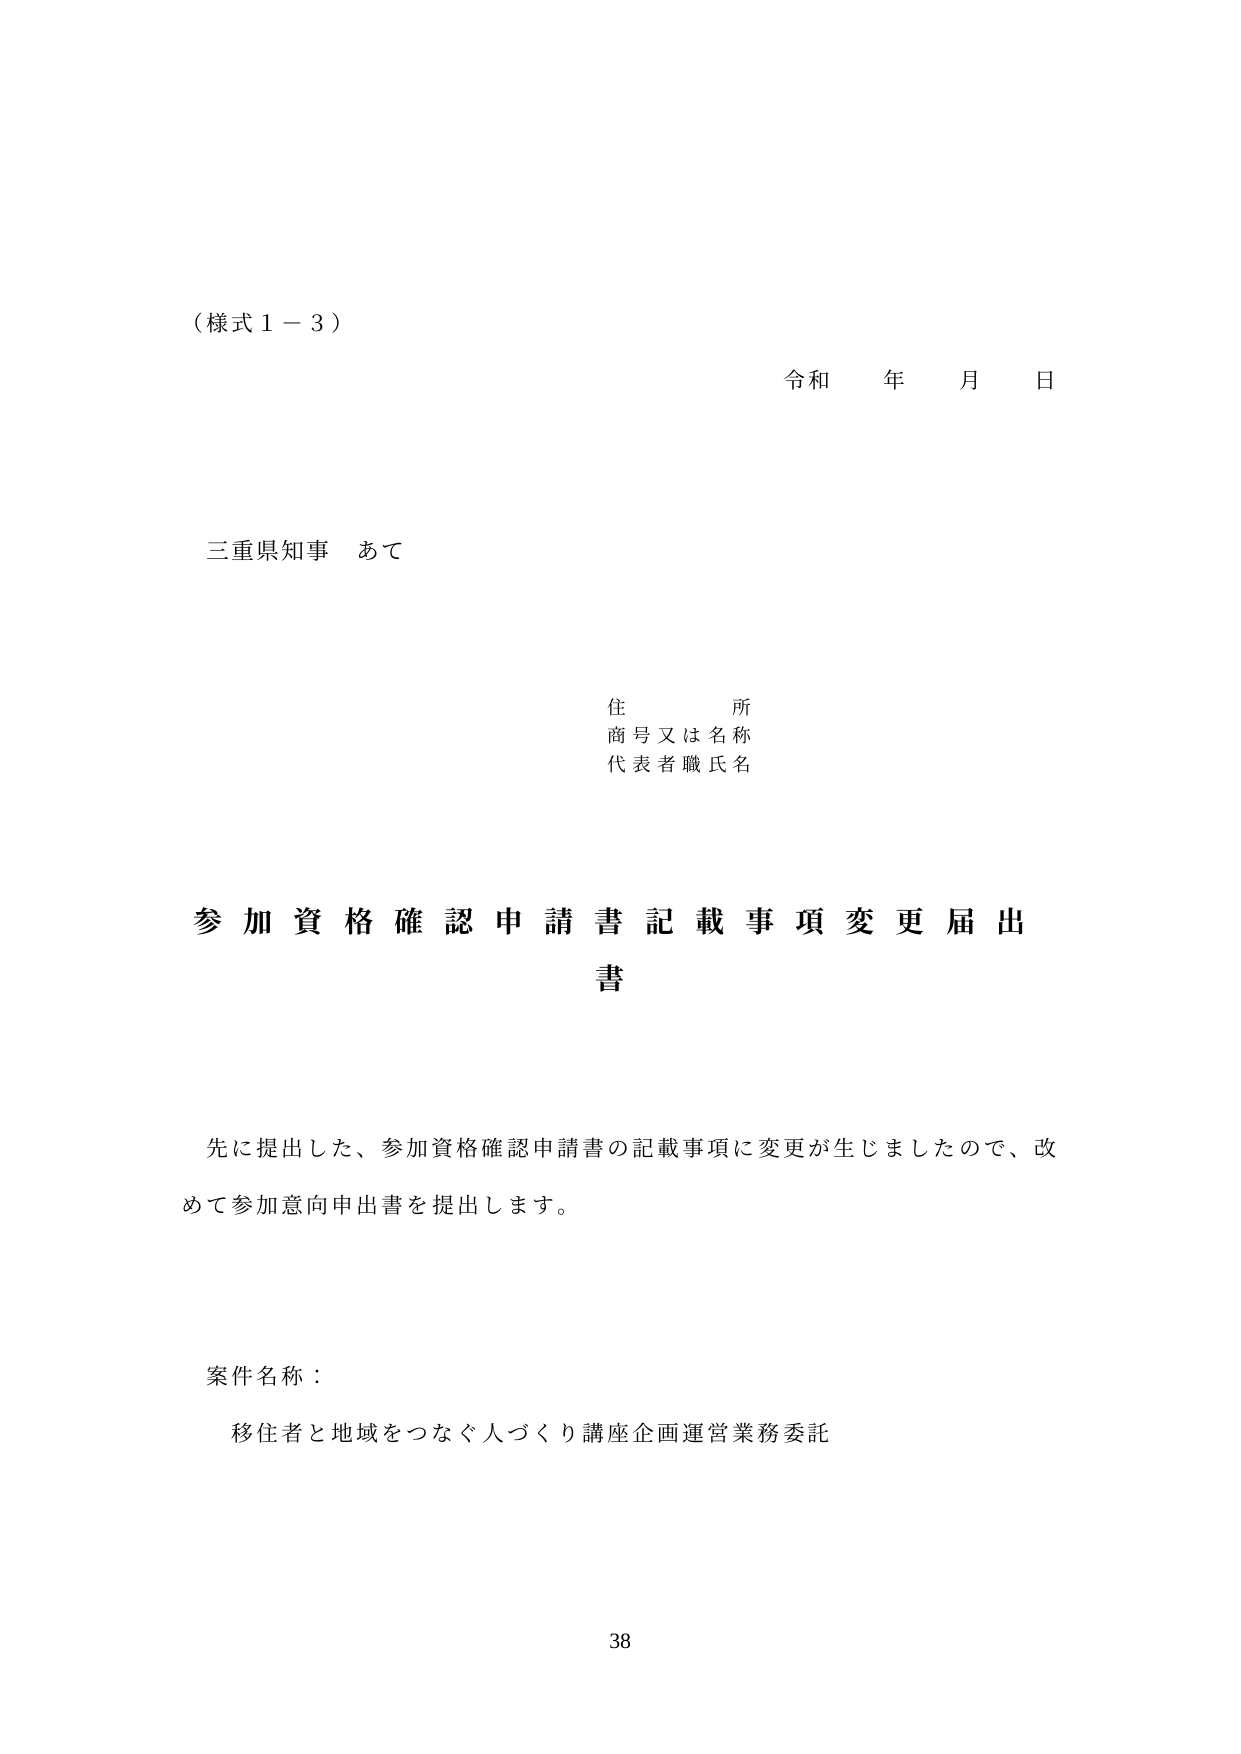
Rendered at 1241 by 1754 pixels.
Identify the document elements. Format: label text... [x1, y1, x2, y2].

text 先に提出した、参加資格確認申請書の記載事項に変更が生じましたので、改めて参加意向申出書を提出します。 [181, 1119, 1059, 1232]
text 代表者職氏名 [181, 749, 1059, 777]
text （様式１－３） [181, 294, 1059, 351]
text 三重県知事 あて [181, 521, 1059, 578]
text 参加資格確認申請書記載事項変更届出書 [181, 891, 1059, 1005]
text 案件名称： [181, 1346, 1059, 1403]
text 移住者と地域をつなぐ人づくり講座企画運営業務委託 [225, 1403, 1059, 1460]
text 令和 年 月 日 [181, 351, 1059, 408]
text 商号又は名称 [181, 721, 1059, 749]
text 住 所 [181, 692, 1059, 721]
